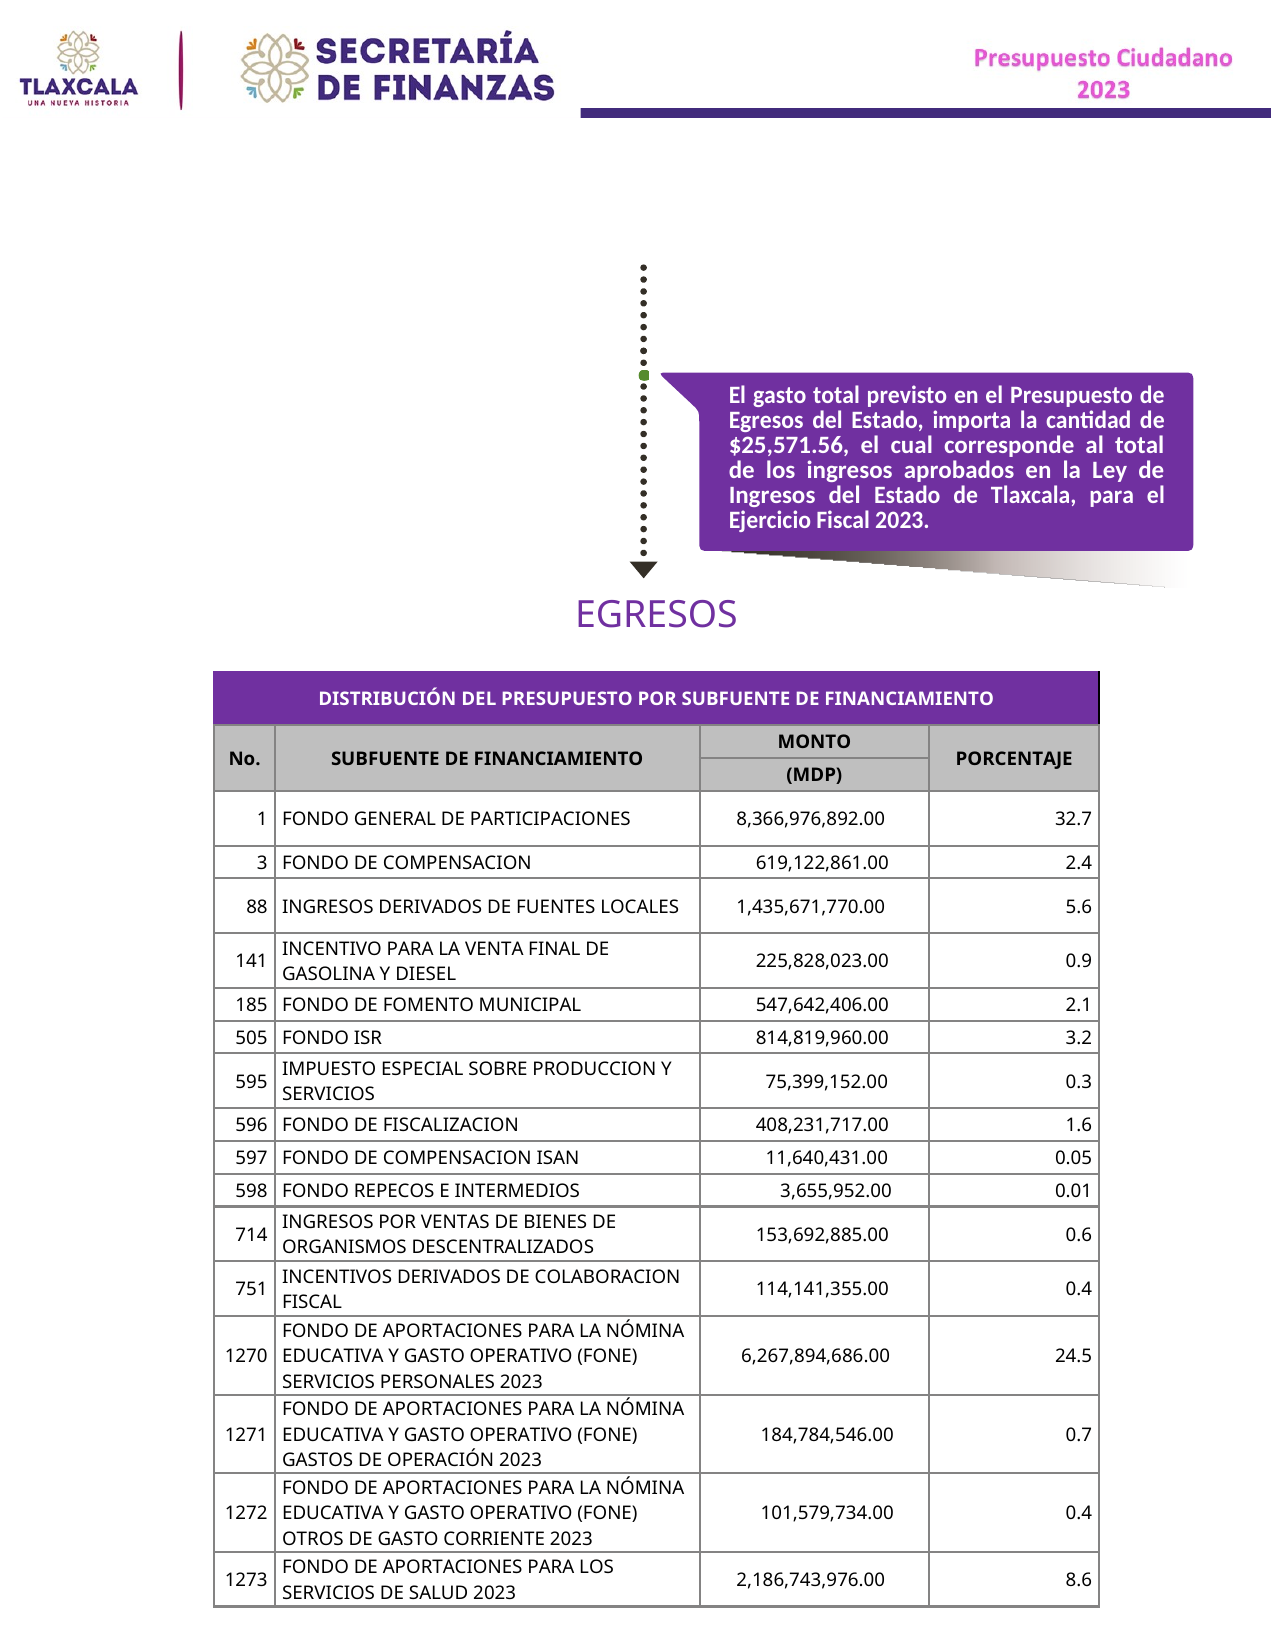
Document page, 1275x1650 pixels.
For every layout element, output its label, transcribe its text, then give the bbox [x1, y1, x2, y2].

table_cell 1272 [215, 1474, 274, 1551]
picture [2, 26, 1271, 118]
table_cell 0.05 [930, 1142, 1098, 1173]
table_cell 24.5 [930, 1317, 1098, 1393]
table_cell 0.9 [930, 934, 1098, 987]
table_cell FONDO DE COMPENSACION [276, 847, 699, 877]
table_cell FONDO DE COMPENSACION ISAN [276, 1142, 699, 1173]
table_cell 814,819,960.00 [701, 1022, 928, 1052]
table_cell 3 [215, 847, 274, 877]
table_cell 595 [215, 1054, 274, 1107]
picture [721, 547, 1194, 588]
table_cell FONDO DE APORTACIONES PARA LA NÓMINA EDUCATIVA Y GASTO OPERATIVO (FONE) SERVICIOS PERSONALES 2023 [276, 1317, 699, 1393]
table_cell 0.3 [930, 1054, 1098, 1107]
table_cell 0.7 [930, 1396, 1098, 1472]
table_cell INCENTIVO PARA LA VENTA FINAL DE GASOLINA Y DIESEL [276, 934, 699, 987]
table_cell 225,828,023.00 [701, 934, 928, 987]
table_cell INGRESOS POR VENTAS DE BIENES DE ORGANISMOS DESCENTRALIZADOS [276, 1208, 699, 1260]
table_cell FONDO ISR [276, 1022, 699, 1052]
table_cell 101,579,734.00 [701, 1474, 928, 1551]
table_cell 3.2 [930, 1022, 1098, 1052]
table_cell 141 [215, 934, 274, 987]
picture [638, 370, 649, 381]
table_cell 714 [215, 1208, 274, 1260]
table_cell 0.4 [930, 1262, 1098, 1315]
table_cell FONDO GENERAL DE PARTICIPACIONES [276, 792, 699, 844]
table_cell INCENTIVOS DERIVADOS DE COLABORACION FISCAL [276, 1262, 699, 1315]
subtitle EGRESOS [179, 177, 1133, 638]
table_cell 88 [215, 879, 274, 932]
table_cell FONDO DE APORTACIONES PARA LA NÓMINA EDUCATIVA Y GASTO OPERATIVO (FONE) OTROS DE GASTO CORRIENTE 2023 [276, 1474, 699, 1551]
table_cell 114,141,355.00 [701, 1262, 928, 1315]
table_cell 598 [215, 1175, 274, 1205]
table_cell 0.6 [930, 1208, 1098, 1260]
table_cell 184,784,546.00 [701, 1396, 928, 1472]
table_cell 1.6 [930, 1109, 1098, 1140]
table_cell FONDO DE APORTACIONES PARA LA NÓMINA EDUCATIVA Y GASTO OPERATIVO (FONE) GASTOS DE OPERACIÓN 2023 [276, 1396, 699, 1472]
table_cell FONDO DE FOMENTO MUNICIPAL [276, 989, 699, 1019]
table_cell 0.01 [930, 1175, 1098, 1205]
table_cell (MDP) [701, 759, 928, 790]
table_cell 505 [215, 1022, 274, 1052]
table_cell 32.7 [930, 792, 1098, 844]
table_cell 3,655,952.00 [701, 1175, 928, 1205]
table_cell 1,435,671,770.00 [701, 879, 928, 932]
table_cell 1273 [215, 1553, 274, 1605]
table_cell 408,231,717.00 [701, 1109, 928, 1140]
table_cell 619,122,861.00 [701, 847, 928, 877]
table_cell 2.4 [930, 847, 1098, 877]
table_header DISTRIBUCIÓN DEL PRESUPUESTO POR SUBFUENTE DE FINANCIAMIENTO [213, 671, 1098, 724]
table_cell SUBFUENTE DE FINANCIAMIENTO [276, 726, 699, 790]
table_cell FONDO REPECOS E INTERMEDIOS [276, 1175, 699, 1205]
table_cell FONDO DE FISCALIZACION [276, 1109, 699, 1140]
table_cell 75,399,152.00 [701, 1054, 928, 1107]
table_cell 0.4 [930, 1474, 1098, 1551]
table_cell 597 [215, 1142, 274, 1173]
table_cell 185 [215, 989, 274, 1019]
table_cell 8,366,976,892.00 [701, 792, 928, 844]
table_cell 2.1 [930, 989, 1098, 1019]
table_cell INGRESOS DERIVADOS DE FUENTES LOCALES [276, 879, 699, 932]
table_cell 1270 [215, 1317, 274, 1393]
table_cell MONTO [701, 726, 928, 757]
table_cell PORCENTAJE [930, 726, 1098, 790]
table_cell 5.6 [930, 879, 1098, 932]
table_cell 6,267,894,686.00 [701, 1317, 928, 1393]
table_cell 153,692,885.00 [701, 1208, 928, 1260]
table_cell 751 [215, 1262, 274, 1315]
table_cell No. [215, 726, 274, 790]
table_cell 1 [215, 792, 274, 844]
table_cell 596 [215, 1109, 274, 1140]
table_cell IMPUESTO ESPECIAL SOBRE PRODUCCION Y SERVICIOS [276, 1054, 699, 1107]
table_cell 11,640,431.00 [701, 1142, 928, 1173]
table_cell FONDO DE APORTACIONES PARA LOS SERVICIOS DE SALUD 2023 [276, 1553, 699, 1605]
table_cell 547,642,406.00 [701, 989, 928, 1019]
table_cell 1271 [215, 1396, 274, 1472]
table_cell 2,186,743,976.00 [701, 1553, 928, 1605]
table_cell 8.6 [930, 1553, 1098, 1605]
